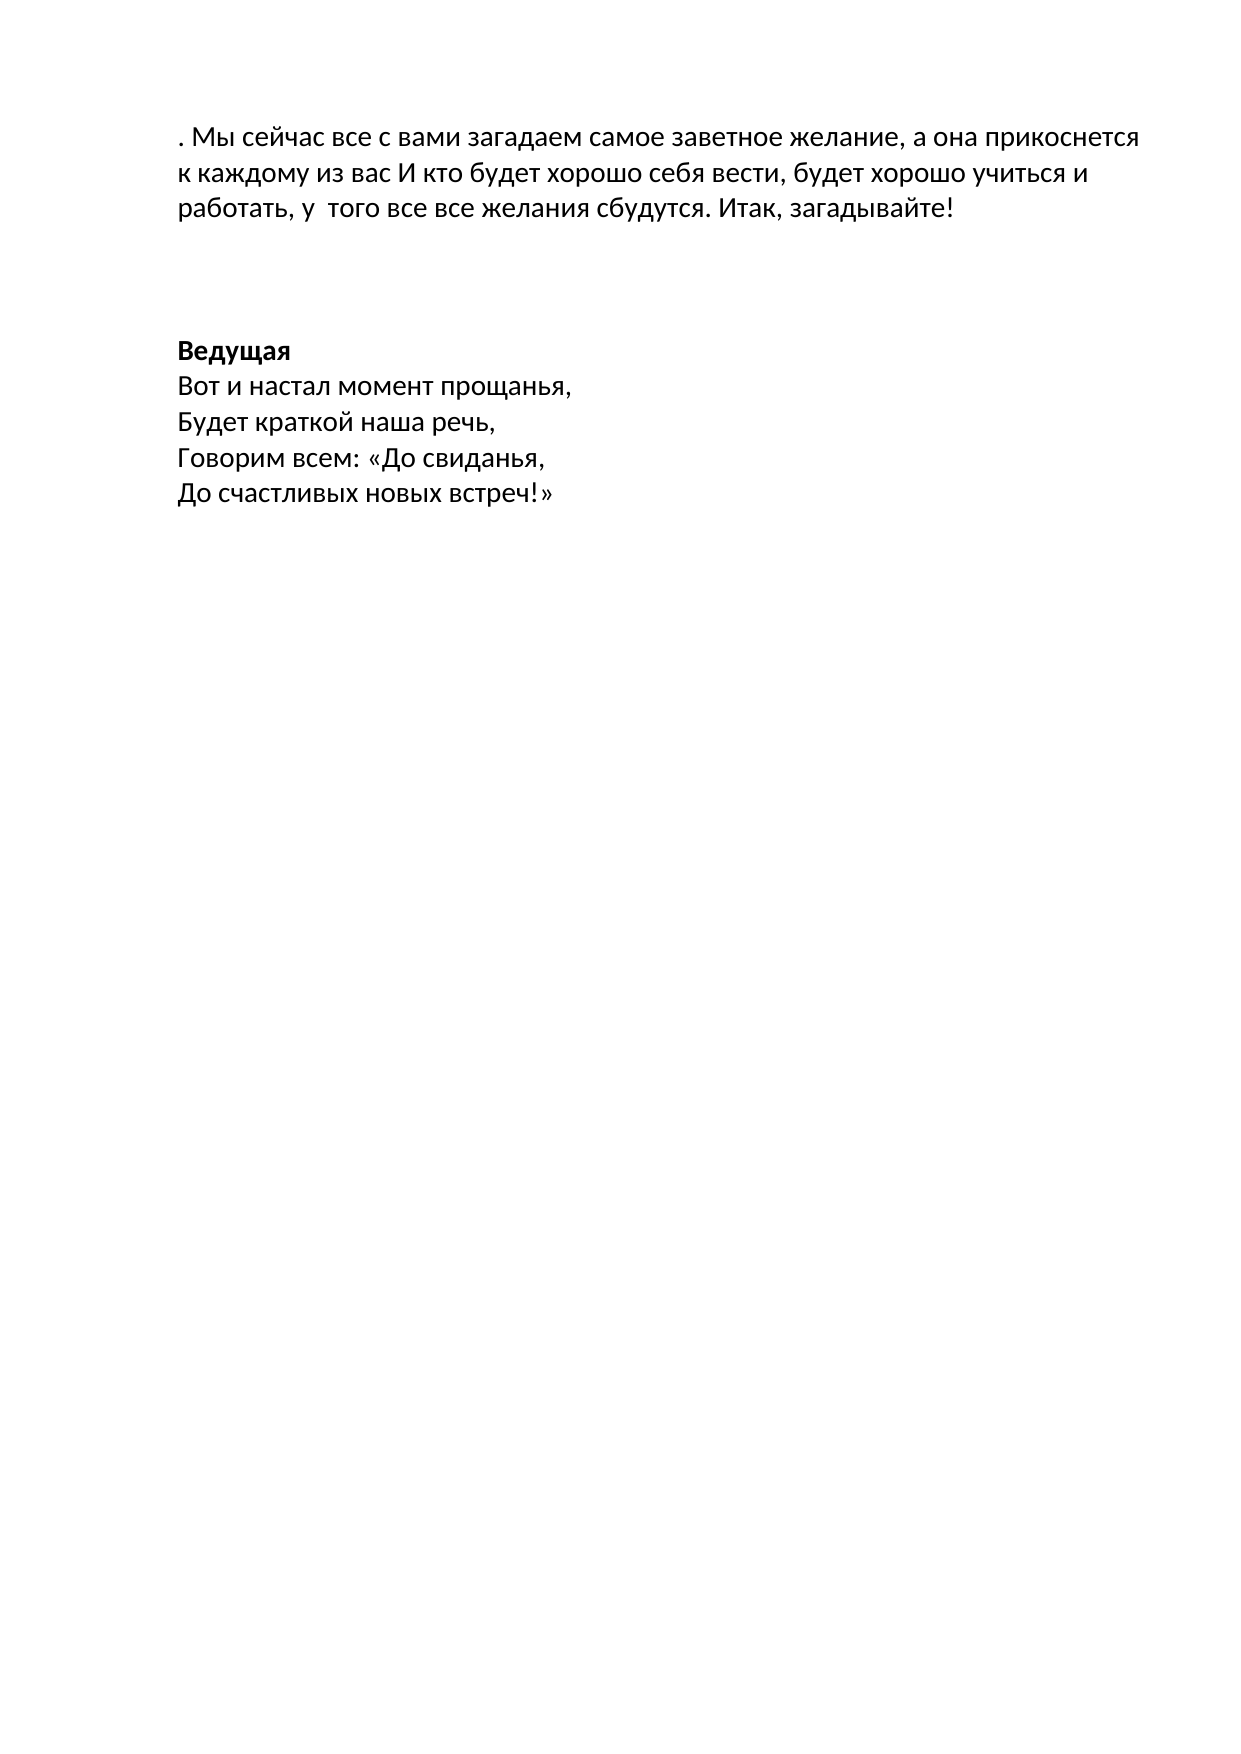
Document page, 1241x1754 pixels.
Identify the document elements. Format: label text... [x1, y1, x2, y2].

text Ведущая [177, 332, 1152, 367]
text Говорим всем: «До свиданья, [177, 439, 1152, 474]
text До счастливых новых встреч!» [177, 474, 1152, 510]
text Будет краткой наша речь, [177, 403, 1152, 439]
text . Мы сейчас все с вами загадаем самое заветное желание, а она прикоснется к каждому из вас И кто будет хорошо себя вести, будет хорошо учиться и работать, у того все все желания сбудутся. Итак, загадывайте! [177, 118, 1152, 225]
text Вот и настал момент прощанья, [177, 367, 1152, 403]
